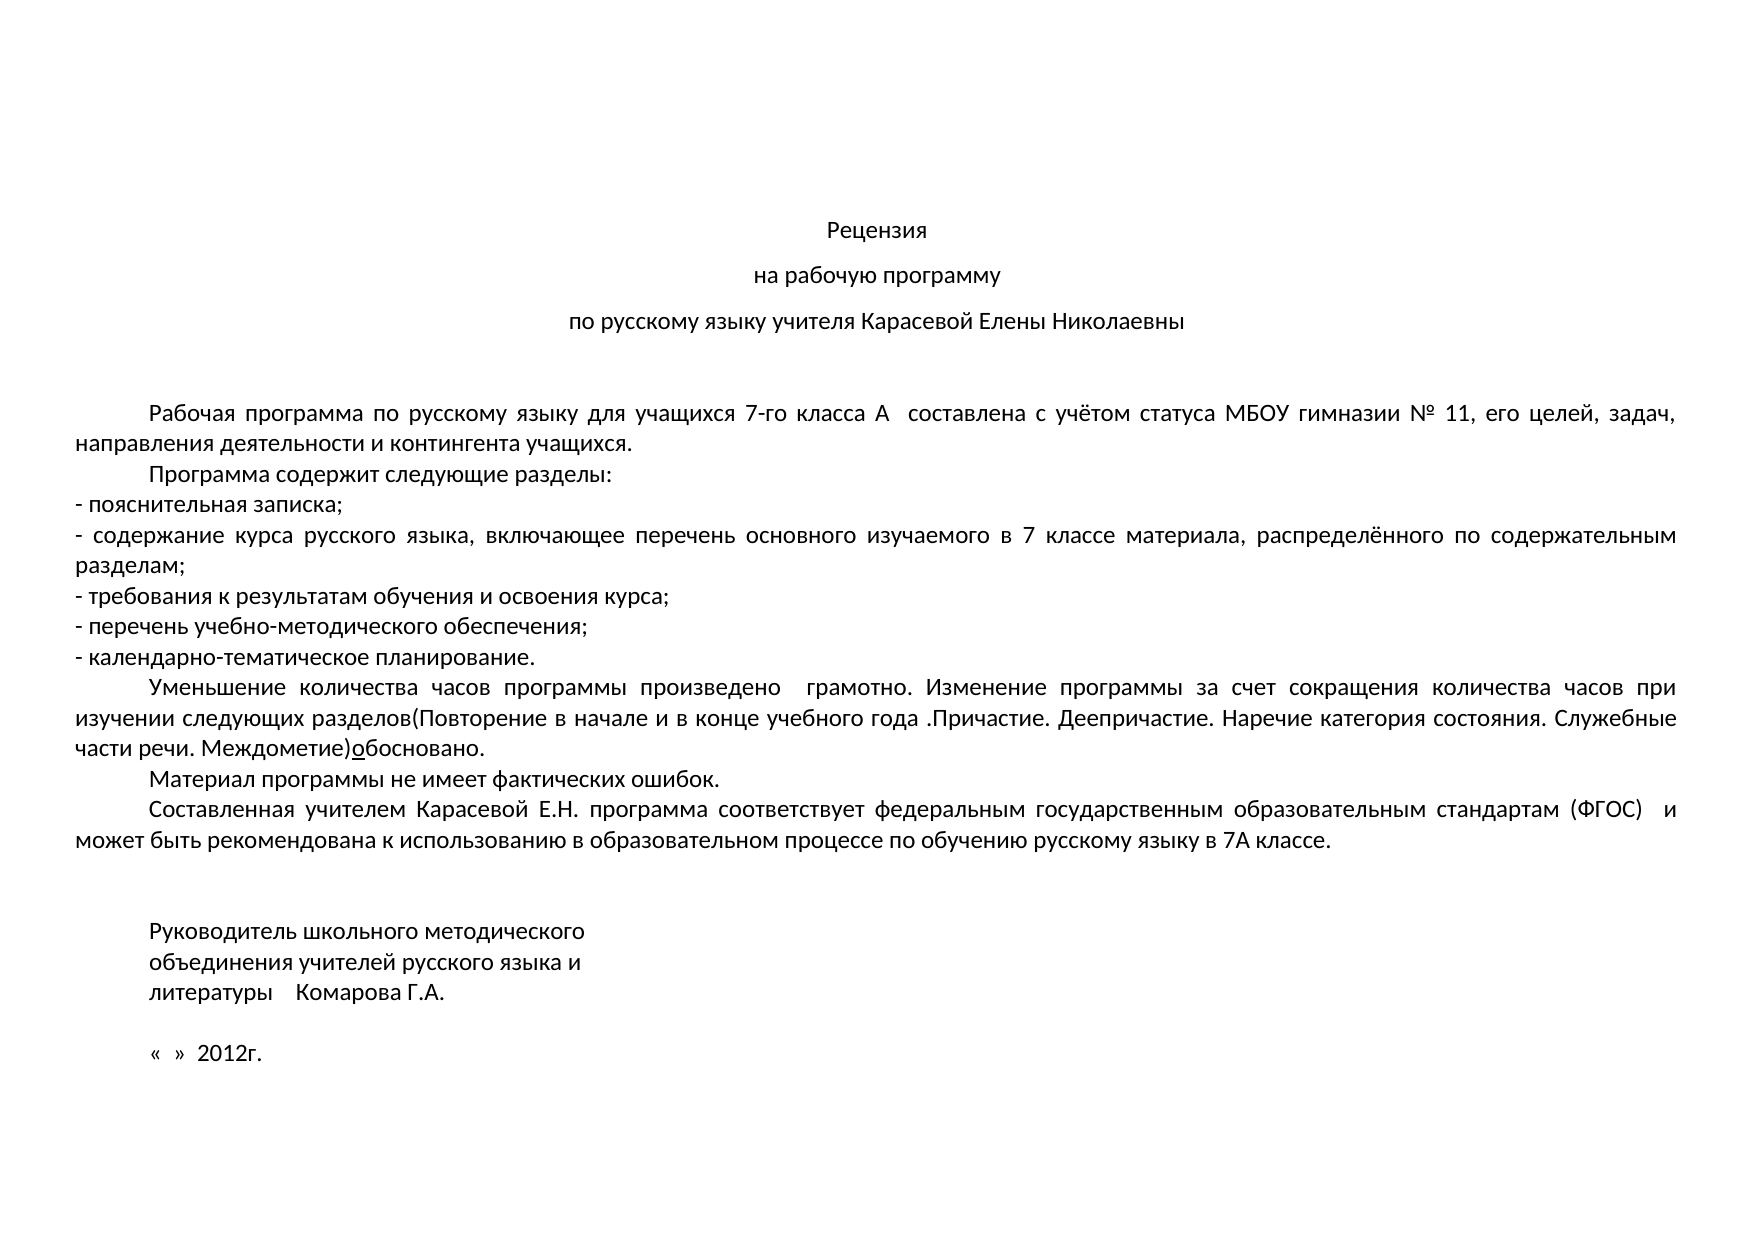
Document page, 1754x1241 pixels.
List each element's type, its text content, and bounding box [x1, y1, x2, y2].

text « » 2012г. [75, 1038, 1679, 1068]
text Руководитель школьного методического [75, 916, 1679, 946]
text - содержание курса русского языка, включающее перечень основного изучаемого в 7 классе материала, распределённого по содержательным разделам; [75, 519, 1679, 580]
text Уменьшение количества часов программы произведено грамотно. Изменение программы за счет сокращения количества часов при изучении следующих разделов(Повторение в начале и в конце учебного года .Причастие. Деепричастие. Наречие категория состояния. Служебные части речи. Междометие)обосновано. [75, 671, 1679, 763]
text Материал программы не имеет фактических ошибок. [75, 763, 1679, 793]
text - перечень учебно-методического обеспечения; [75, 610, 1679, 641]
text объединения учителей русского языка и [75, 946, 1679, 977]
text - пояснительная записка; [75, 488, 1679, 519]
text литературы Комарова Г.А. [75, 977, 1679, 1007]
text по русскому языку учителя Карасевой Елены Николаевны [75, 305, 1679, 336]
text Составленная учителем Карасевой Е.Н. программа соответствует федеральным государственным образовательным стандартам (ФГОС) и может быть рекомендована к использованию в образовательном процессе по обучению русскому языку в 7А классе. [75, 793, 1679, 854]
text - требования к результатам обучения и освоения курса; [75, 580, 1679, 610]
text Рабочая программа по русскому языку для учащихся 7-го класса А составлена с учётом статуса МБОУ гимназии № 11, его целей, задач, направления деятельности и контингента учащихся. [75, 397, 1679, 458]
text Рецензия [75, 214, 1679, 244]
text на рабочую программу [75, 259, 1679, 290]
text - календарно-тематическое планирование. [75, 641, 1679, 671]
text Программа содержит следующие разделы: [75, 458, 1679, 488]
